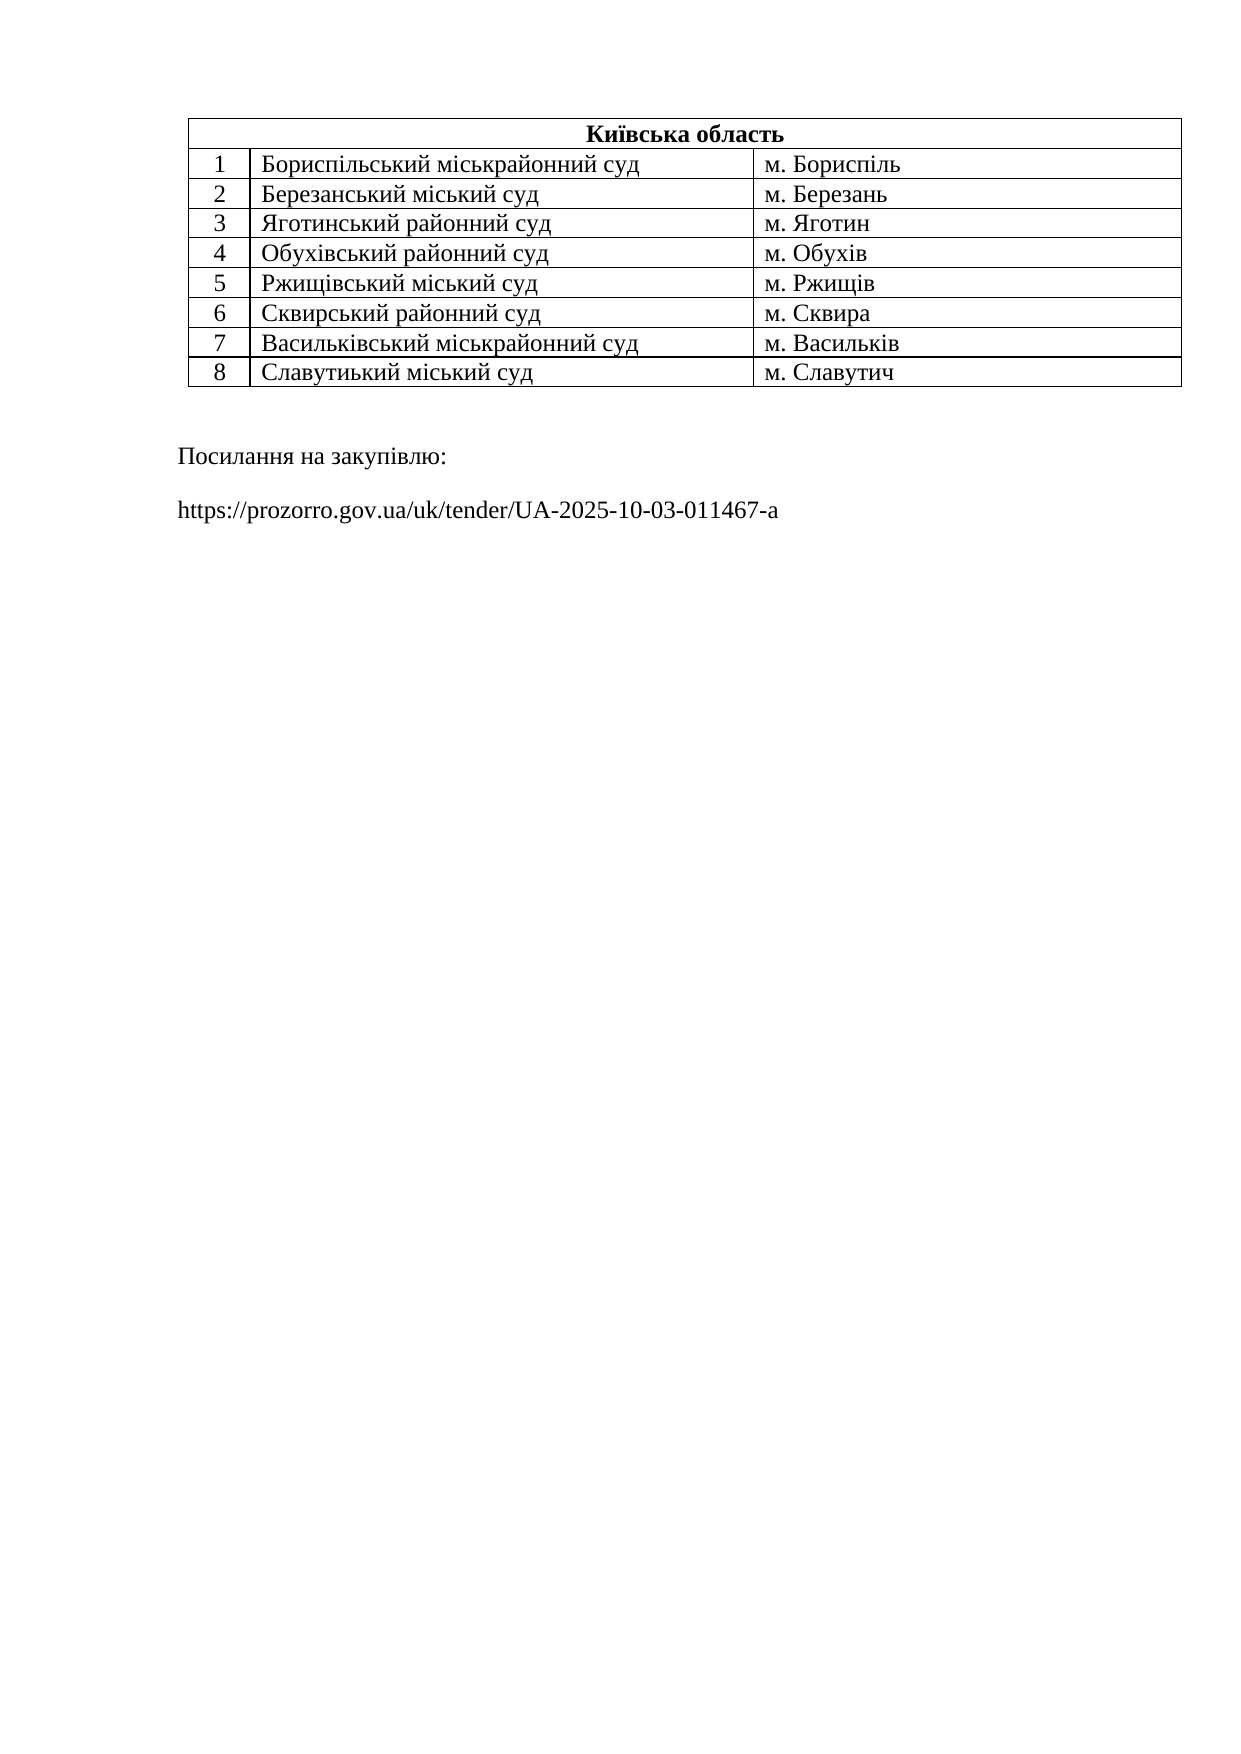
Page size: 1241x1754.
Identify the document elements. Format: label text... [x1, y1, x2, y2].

table_cell м. Яготин [754, 209, 1181, 237]
text https://prozorro.gov.ua/uk/tender/UA-2025-10-03-011467-a [177, 495, 1152, 524]
table_cell Ржищівський міський суд [251, 268, 753, 297]
table_cell м. Васильків [754, 328, 1181, 356]
table_cell 5 [189, 268, 249, 297]
table_cell м. Сквира [754, 298, 1181, 327]
table_cell Березанський міський суд [251, 179, 753, 207]
table_cell м. Славутич [754, 358, 1181, 386]
table_cell Бориспільський міськрайонний суд [251, 149, 753, 178]
table_cell м. Березань [754, 179, 1181, 207]
table_cell 3 [189, 209, 249, 237]
table_cell 7 [189, 328, 249, 356]
table_cell Славутиький міський суд [251, 358, 753, 386]
table_cell м. Ржищів [754, 268, 1181, 297]
table_cell 4 [189, 238, 249, 267]
table_cell м. Бориспіль [754, 149, 1181, 178]
table_cell 2 [189, 179, 249, 207]
table_cell 8 [189, 358, 249, 386]
table_cell м. Обухів [754, 238, 1181, 267]
table_cell Обухівський районний суд [251, 238, 753, 267]
table_cell 1 [189, 149, 249, 178]
table_cell Васильківський міськрайонний суд [251, 328, 753, 356]
table_cell 6 [189, 298, 249, 327]
table_cell Київська область [189, 119, 1181, 148]
text Посилання на закупівлю: [177, 441, 1152, 470]
table_cell Яготинський районний суд [251, 209, 753, 237]
table_cell Сквирський районний суд [251, 298, 753, 327]
